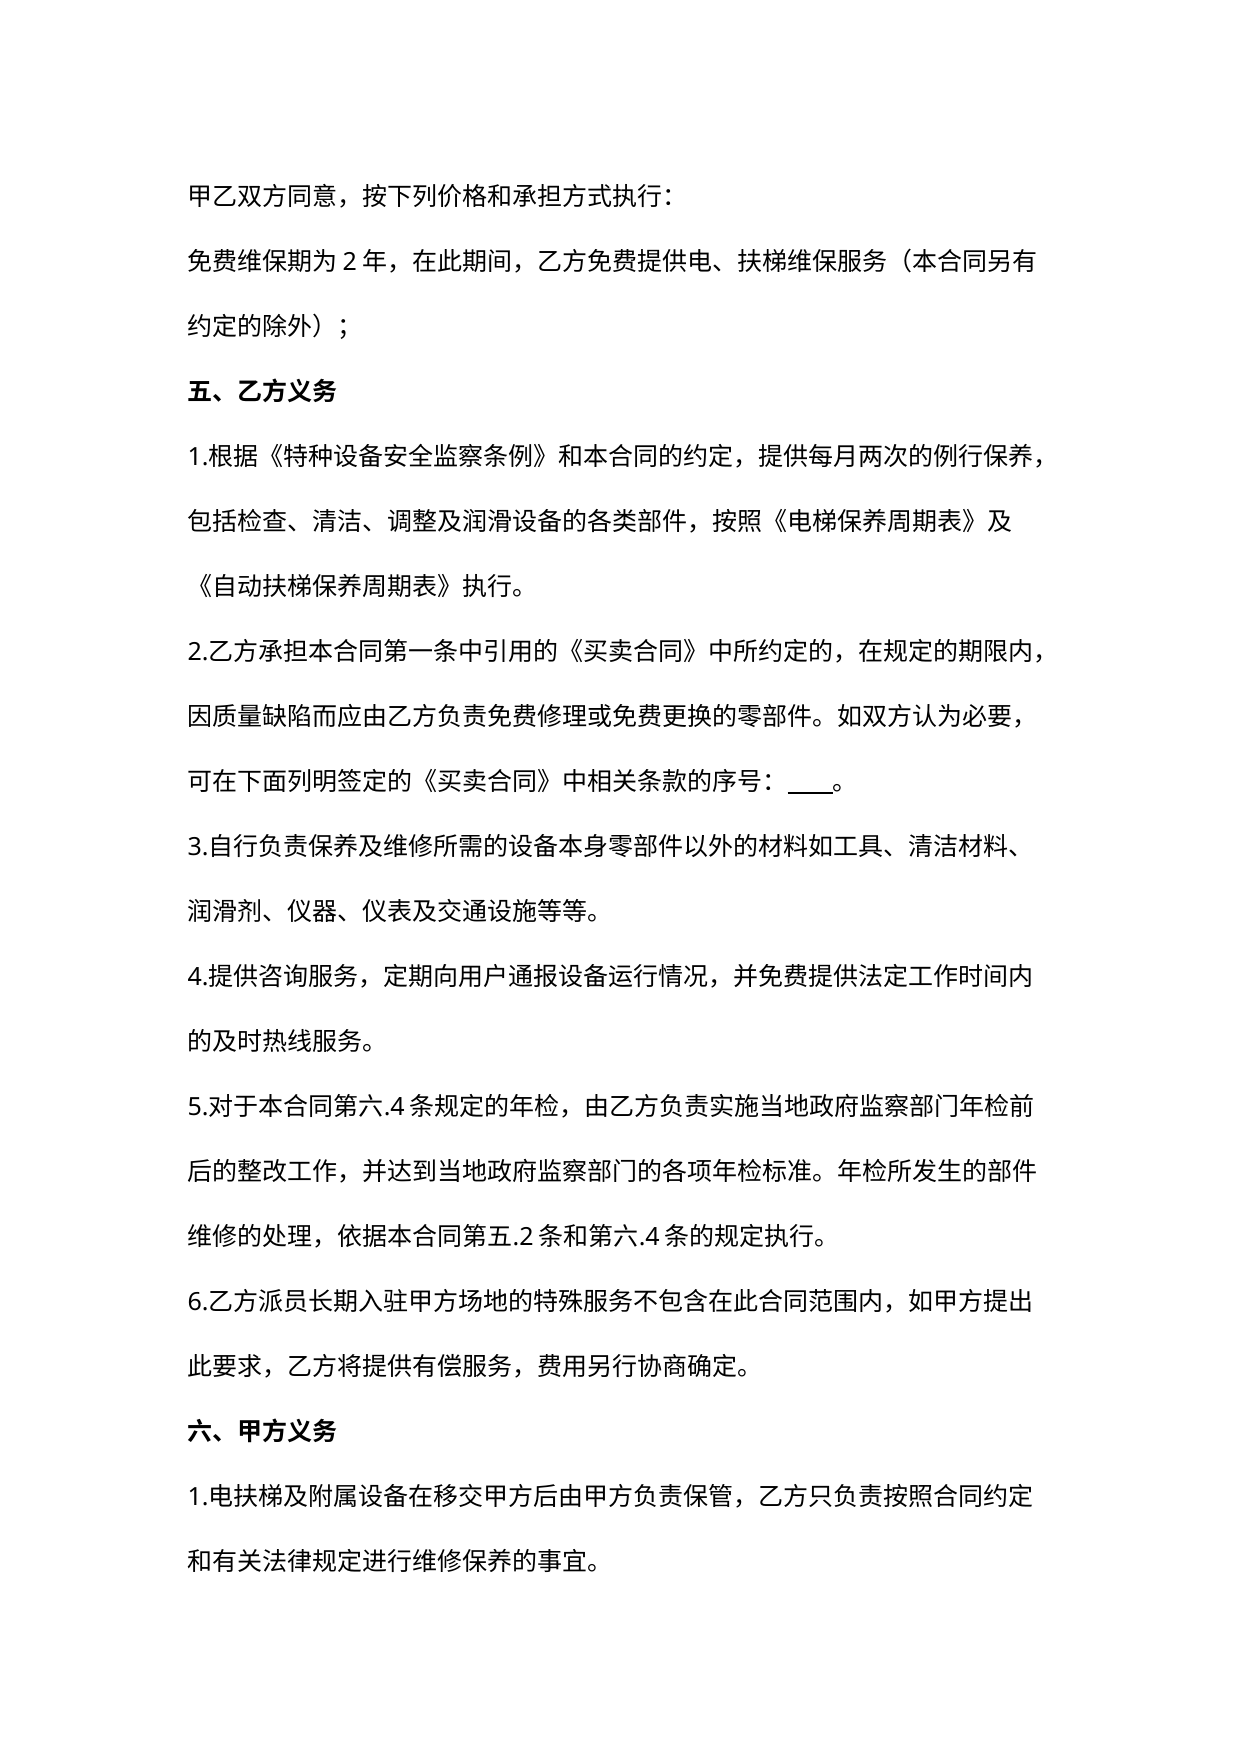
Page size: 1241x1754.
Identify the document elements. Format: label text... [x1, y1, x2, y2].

text 3.自行负责保养及维修所需的设备本身零部件以外的材料如工具、清洁材料、润滑剂、仪器、仪表及交通设施等等。 [187, 812, 1053, 942]
subtitle 六、甲方义务 [187, 1397, 1053, 1462]
text 6.乙方派员长期入驻甲方场地的特殊服务不包含在此合同范围内，如甲方提出此要求，乙方将提供有偿服务，费用另行协商确定。 [187, 1267, 1053, 1397]
text 甲乙双方同意，按下列价格和承担方式执行： [187, 162, 1053, 227]
subtitle 五、乙方义务 [187, 357, 1053, 422]
text 免费维保期为2年，在此期间，乙方免费提供电、扶梯维保服务（本合同另有约定的除外）； [187, 227, 1053, 357]
text 4.提供咨询服务，定期向用户通报设备运行情况，并免费提供法定工作时间内的及时热线服务。 [187, 942, 1053, 1072]
text 1.电扶梯及附属设备在移交甲方后由甲方负责保管，乙方只负责按照合同约定和有关法律规定进行维修保养的事宜。 [187, 1462, 1053, 1592]
text 2.乙方承担本合同第一条中引用的《买卖合同》中所约定的，在规定的期限内，因质量缺陷而应由乙方负责免费修理或免费更换的零部件。如双方认为必要，可在下面列明签定的《买卖合同》中相关条款的序号： 。 [187, 617, 1053, 812]
text 5.对于本合同第六.4条规定的年检，由乙方负责实施当地政府监察部门年检前后的整改工作，并达到当地政府监察部门的各项年检标准。年检所发生的部件维修的处理，依据本合同第五.2条和第六.4条的规定执行。 [187, 1072, 1053, 1267]
text 1.根据《特种设备安全监察条例》和本合同的约定，提供每月两次的例行保养，包括检查、清洁、调整及润滑设备的各类部件，按照《电梯保养周期表》及《自动扶梯保养周期表》执行。 [187, 422, 1053, 617]
